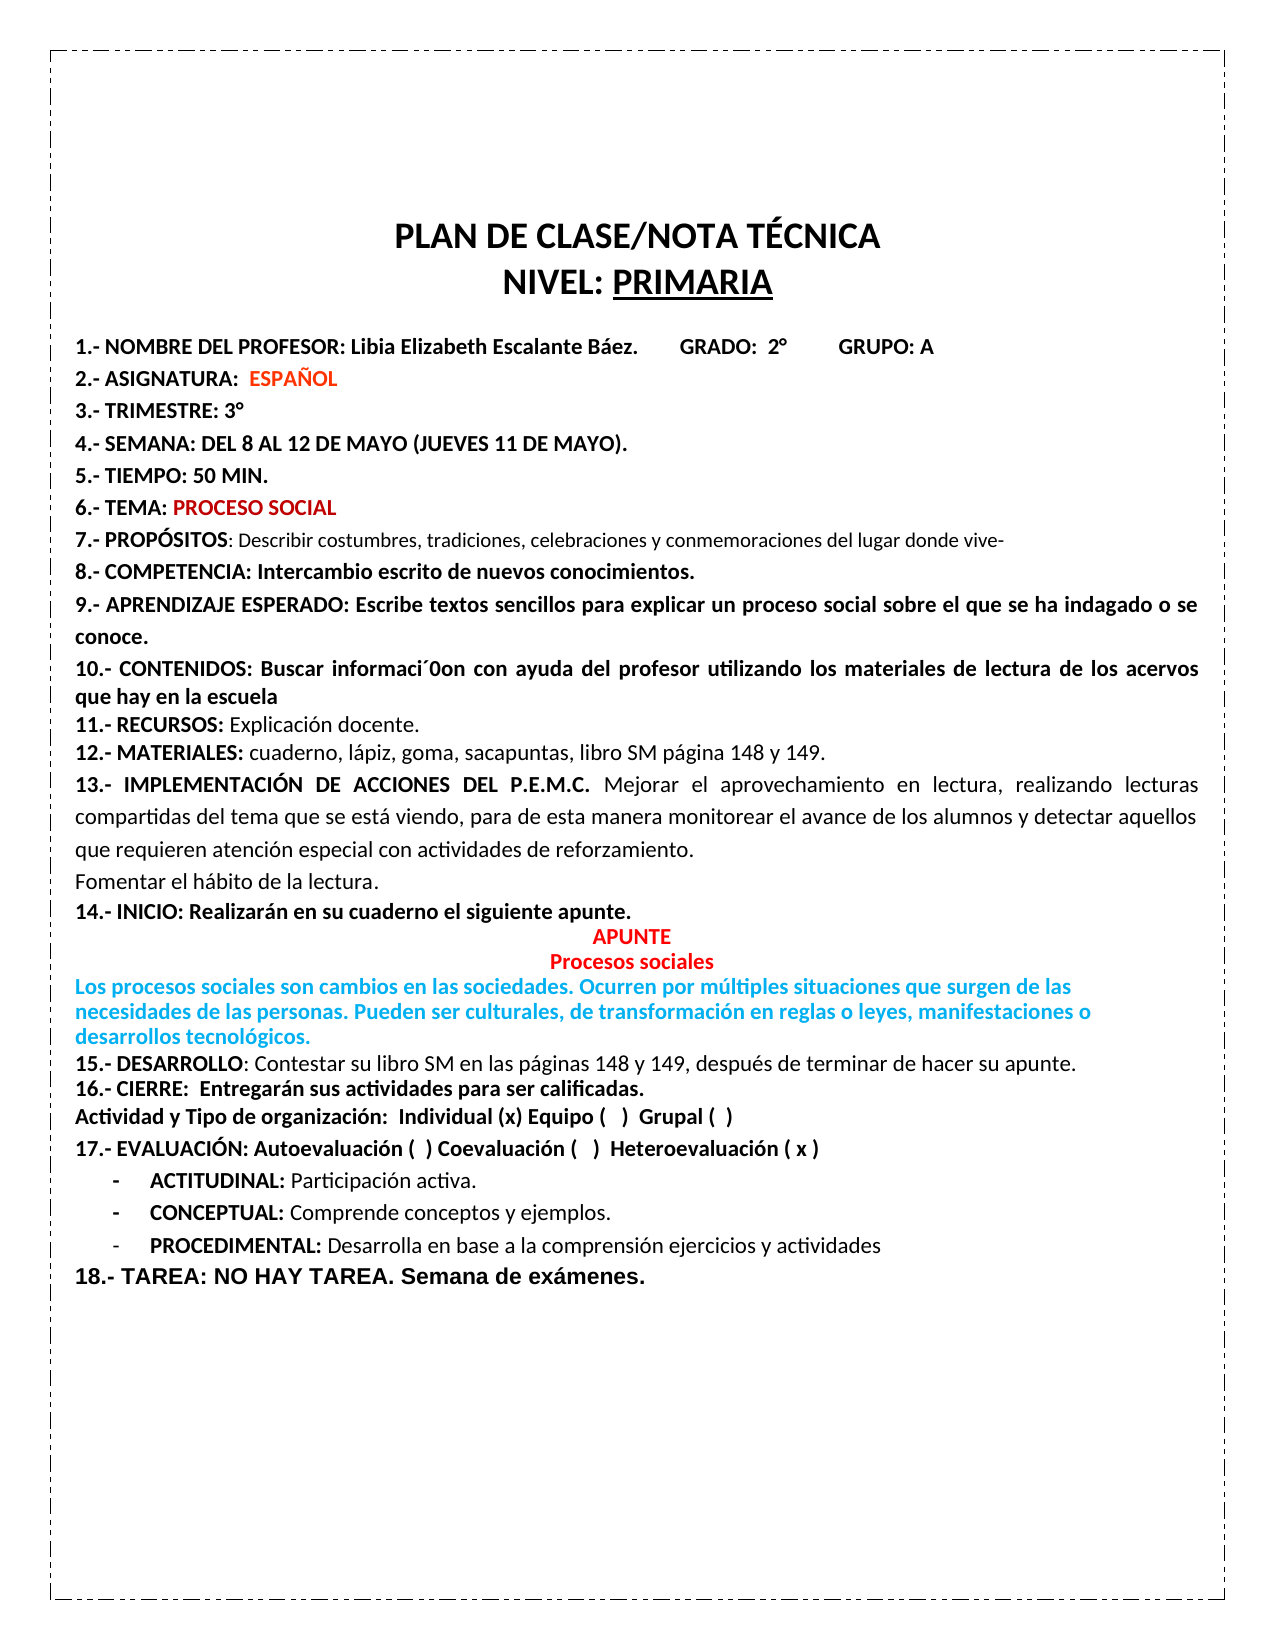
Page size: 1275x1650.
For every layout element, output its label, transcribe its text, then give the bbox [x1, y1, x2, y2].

text 17.- EVALUACIÓN: Autoevaluación ( ) Coevaluación ( ) Heteroevaluación ( x ) [75, 1134, 1200, 1162]
text Procesos sociales [75, 949, 1189, 975]
text 8.- COMPETENCIA: Intercambio escrito de nuevos conocimientos. [75, 557, 1200, 586]
text 12.- MATERIALES: cuaderno, lápiz, goma, sacapuntas, libro SM página 148 y 149. [75, 738, 1200, 766]
text 5.- TIEMPO: 50 MIN. [75, 461, 1200, 489]
text 14.- INICIO: Realizarán en su cuaderno el siguiente apunte. [75, 899, 1189, 924]
text 15.- DESARROLLO: Contestar su libro SM en las páginas 148 y 149, después de terminar de hacer su apunte. [75, 1051, 1200, 1077]
text 3.- TRIMESTRE: 3° [75, 397, 1200, 424]
text Los procesos sociales son cambios en las sociedades. Ocurren por múltiples situaciones que surgen de las necesidades de las personas. Pueden ser culturales, de transformación en reglas o leyes, manifestaciones o desarrollos tecnológicos. [75, 975, 1189, 1051]
text Fomentar el hábito de la lectura. [75, 867, 1200, 895]
text 11.- RECURSOS: Explicación docente. [75, 710, 1200, 738]
text 9.- APRENDIZAJE ESPERADO: Escribe textos sencillos para explicar un proceso social sobre el que se ha indagado o se conoce. [75, 590, 1200, 650]
text PLAN DE CLASE/NOTA TÉCNICA [75, 212, 1200, 258]
list ACTITUDINAL: Participación activa. [112, 1166, 1200, 1194]
list CONCEPTUAL: Comprende conceptos y ejemplos. [112, 1198, 1200, 1227]
text 13.- IMPLEMENTACIÓN DE ACCIONES DEL P.E.M.C. Mejorar el aprovechamiento en lectura, realizando lecturas compartidas del tema que se está viendo, para de esta manera monitorear el avance de los alumnos y detectar aquellos que requieren atención especial con actividades de reforzamiento. [75, 770, 1200, 863]
text Actividad y Tipo de organización: Individual (x) Equipo ( ) Grupal ( ) [75, 1102, 1200, 1130]
text NIVEL: PRIMARIA [75, 258, 1200, 304]
text 2.- ASIGNATURA: ESPAÑOL [75, 364, 1200, 392]
text APUNTE [75, 924, 1189, 949]
text 4.- SEMANA: DEL 8 AL 12 DE MAYO (JUEVES 11 DE MAYO). [75, 429, 1200, 457]
text 1.- NOMBRE DEL PROFESOR: Libia Elizabeth Escalante Báez. GRADO: 2° GRUPO: A [75, 332, 1200, 360]
text 16.- CIERRE: Entregarán sus actividades para ser calificadas. [75, 1077, 1200, 1102]
text 7.- PROPÓSITOS: Describir costumbres, tradiciones, celebraciones y conmemoraciones del lugar donde vive- [75, 525, 1200, 553]
text 10.- CONTENIDOS: Buscar informaci´0on con ayuda del profesor utilizando los materiales de lectura de los acervos que hay en la escuela [75, 654, 1200, 710]
text 6.- TEMA: PROCESO SOCIAL [75, 493, 1200, 521]
list PROCEDIMENTAL: Desarrolla en base a la comprensión ejercicios y actividades [112, 1231, 1200, 1259]
text 18.- TAREA: NO HAY TAREA. Semana de exámenes. [75, 1263, 1200, 1289]
